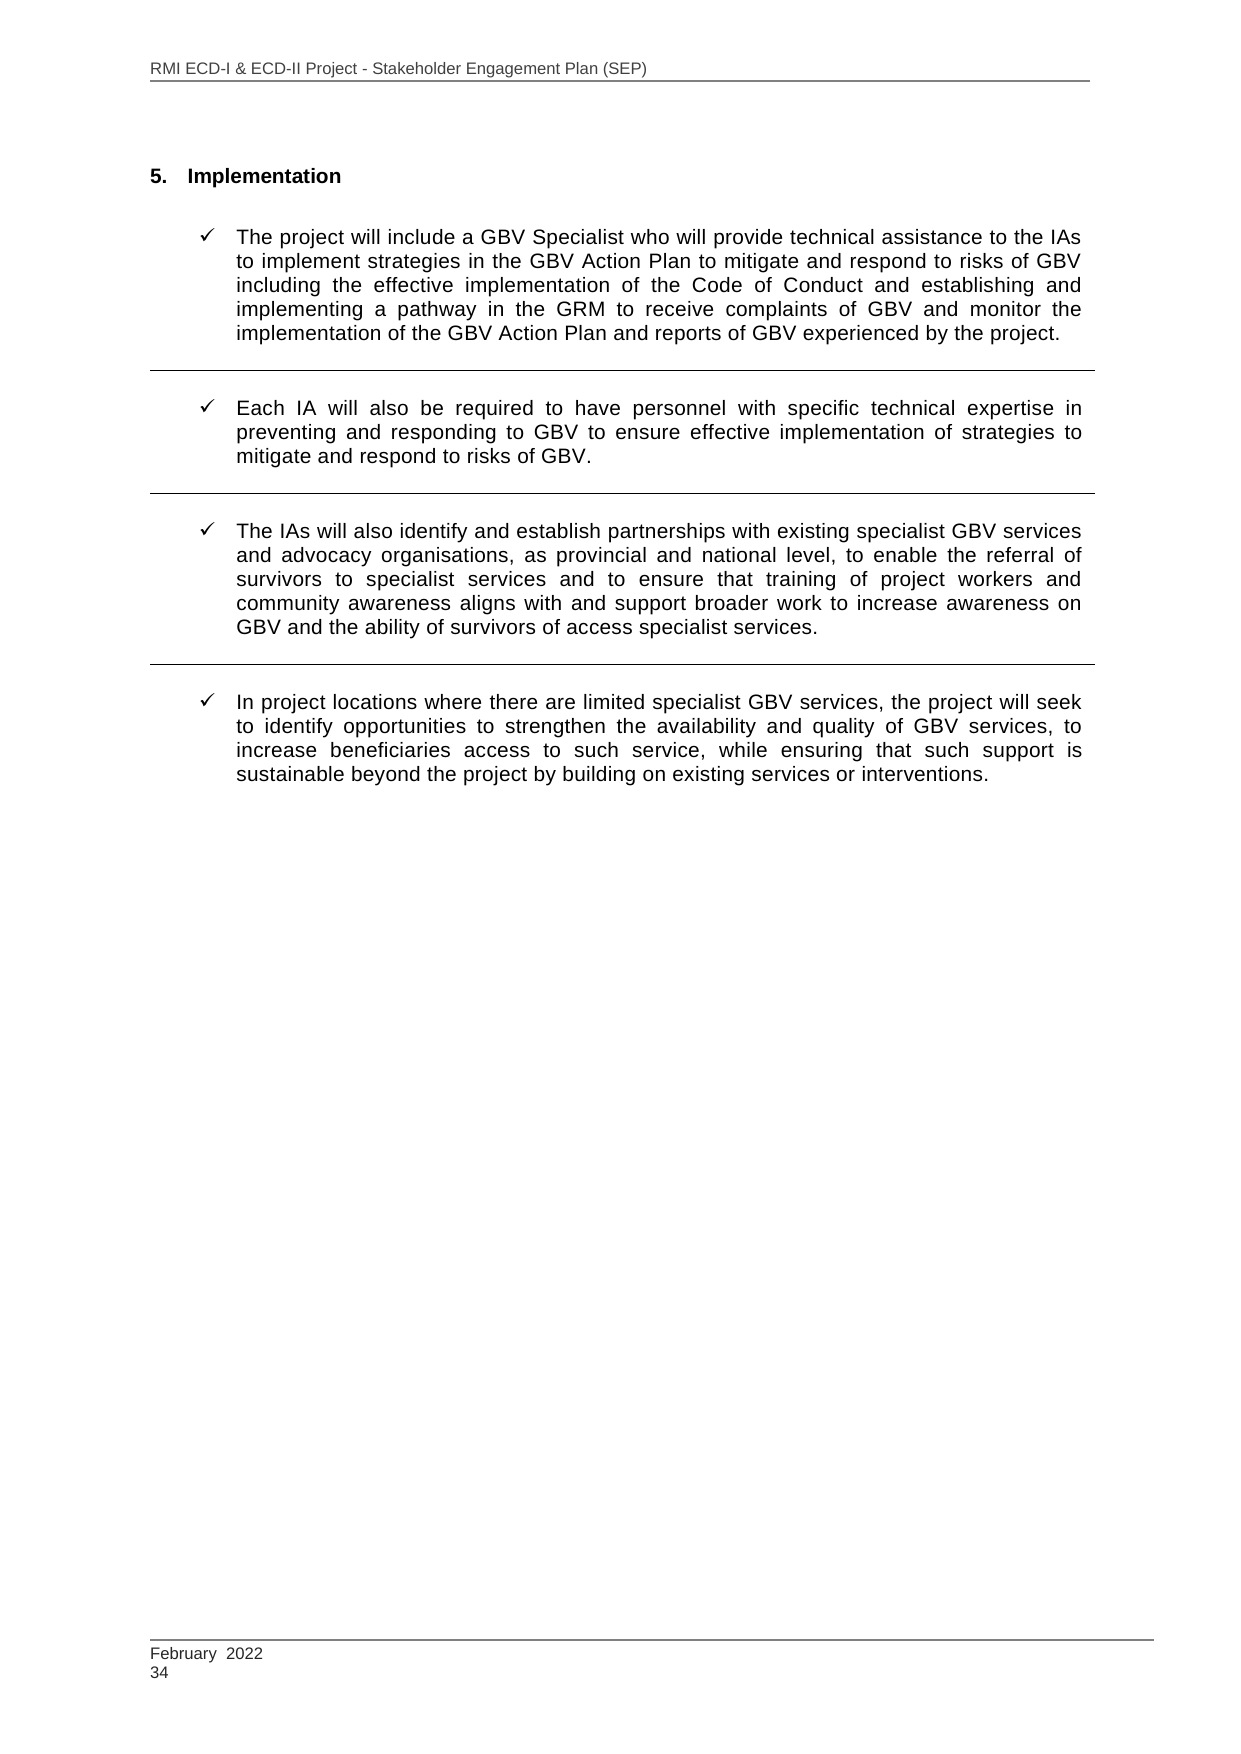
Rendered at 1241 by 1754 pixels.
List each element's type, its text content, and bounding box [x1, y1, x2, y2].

list Implementation [150, 162, 1090, 187]
table_header The project will include a GBV Specialist who will provide technical assistance to the IAs to implement strategies in the GBV Action Plan to mitigate and respond to risks of GBV including the effective implementation of the Code of Conduct and establishing and implementing a pathway in the GRM to receive complaints of GBV and monitor the implementation of the GBV Action Plan and reports of GBV experienced by the project. [150, 200, 1095, 370]
table_cell Each IA will also be required to have personnel with specific technical expertise in preventing and responding to GBV to ensure effective implementation of strategies to mitigate and respond to risks of GBV. [150, 371, 1095, 493]
table_cell In project locations where there are limited specialist GBV services, the project will seek to identify opportunities to strengthen the availability and quality of GBV services, to increase beneficiaries access to such service, while ensuring that such support is sustainable beyond the project by building on existing services or interventions. [150, 665, 1095, 811]
table_cell The IAs will also identify and establish partnerships with existing specialist GBV services and advocacy organisations, as provincial and national level, to enable the referral of survivors to specialist services and to ensure that training of project workers and community awareness aligns with and support broader work to increase awareness on GBV and the ability of survivors of access specialist services. [150, 494, 1095, 664]
